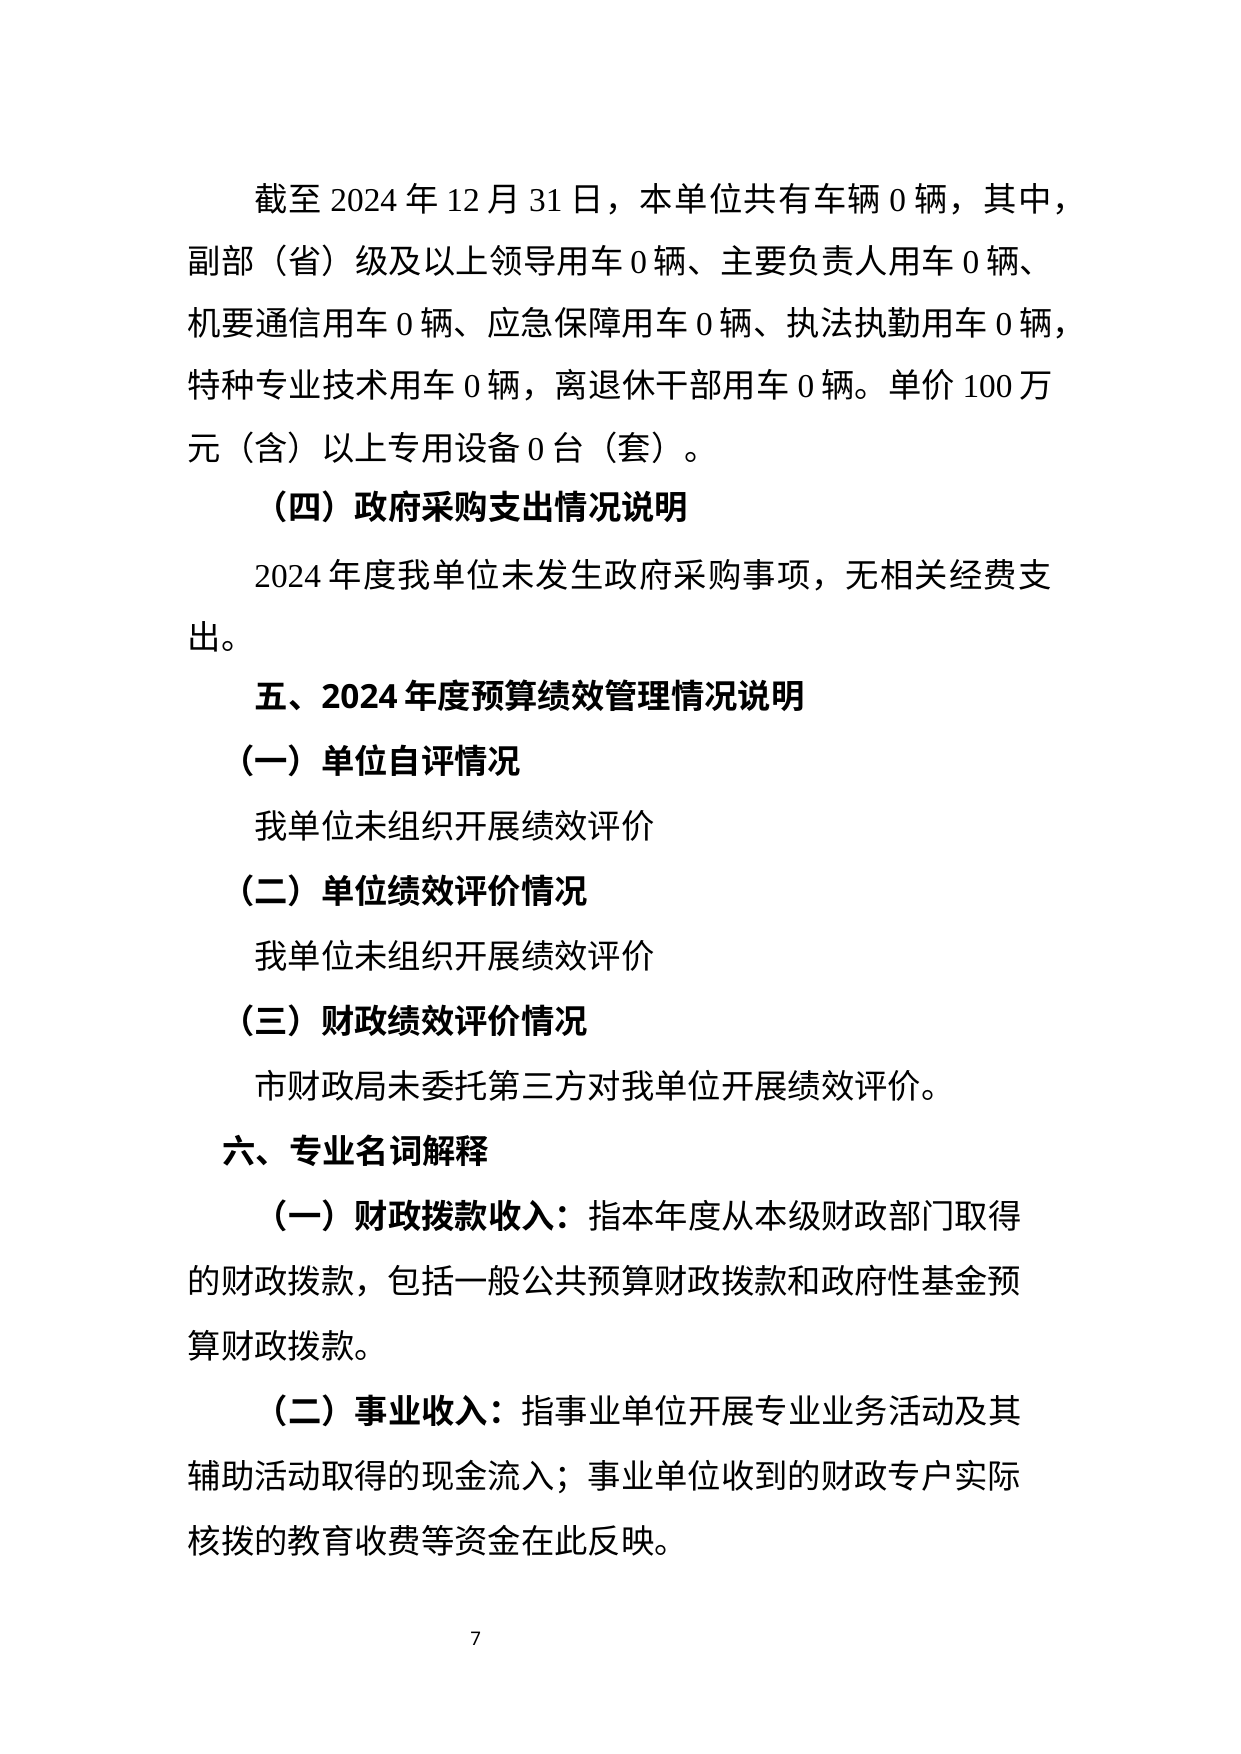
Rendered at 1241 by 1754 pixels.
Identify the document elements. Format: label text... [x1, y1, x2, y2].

text 五、2024年度预算绩效管理情况说明 [187, 662, 1053, 727]
text （一）财政拨款收入：指本年度从本级财政部门取得的财政拨款，包括一般公共预算财政拨款和政府性基金预算财政拨款。 [187, 1182, 1053, 1377]
text 六、专业名词解释 [187, 1117, 1053, 1182]
text （一）单位自评情况 [187, 727, 1053, 792]
text （二）事业收入：指事业单位开展专业业务活动及其辅助活动取得的现金流入；事业单位收到的财政专户实际核拨的教育收费等资金在此反映。 [187, 1377, 1053, 1572]
text 我单位未组织开展绩效评价 [187, 922, 1053, 987]
text （二）单位绩效评价情况 [187, 857, 1053, 922]
text 截至2024年12月31日，本单位共有车辆0辆，其中，副部（省）级及以上领导用车0辆、主要负责人用车0辆、机要通信用车0辆、应急保障用车0辆、执法执勤用车0辆，特种专业技术用车0辆，离退休干部用车0辆。单价100万元（含）以上专用设备0台（套）。 [187, 162, 1053, 472]
text 我单位未组织开展绩效评价 [187, 792, 1053, 857]
text 市财政局未委托第三方对我单位开展绩效评价。 [187, 1052, 1053, 1117]
text （三）财政绩效评价情况 [187, 987, 1053, 1052]
text 2024年度我单位未发生政府采购事项，无相关经费支出。 [187, 537, 1053, 662]
text （四）政府采购支出情况说明 [187, 472, 1053, 537]
